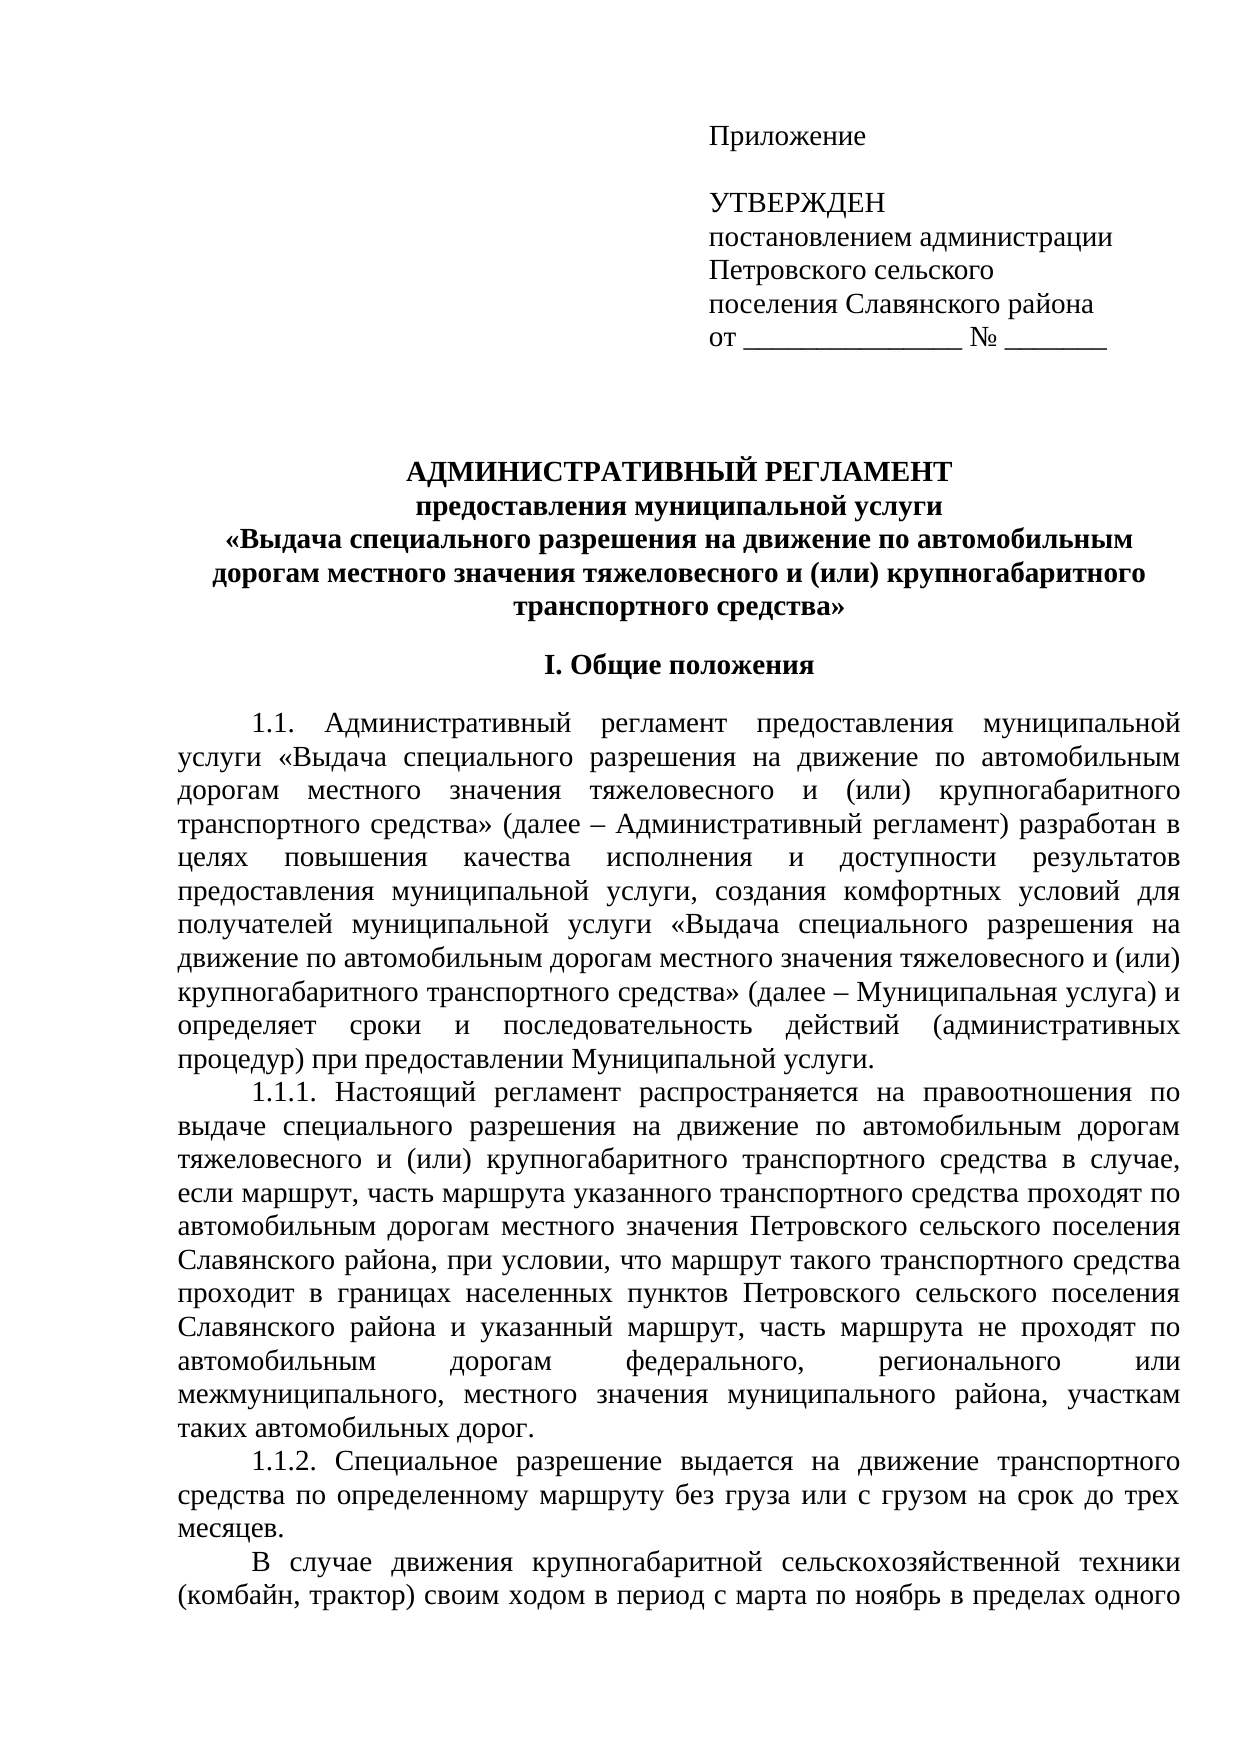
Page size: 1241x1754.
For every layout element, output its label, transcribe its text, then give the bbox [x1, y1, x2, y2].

text 1.1.2. Специальное разрешение выдается на движение транспортного средства по определенному маршруту без груза или с грузом на срок до трех месяцев. [177, 1443, 1181, 1544]
text постановлением администрации [709, 219, 1181, 252]
text поселения Славянского района [709, 286, 1181, 319]
text УТВЕРЖДЕН [709, 185, 1181, 219]
text 1.1.1. Настоящий регламент распространяется на правоотношения по выдаче специального разрешения на движение по автомобильным дорогам тяжеловесного и (или) крупногабаритного транспортного средства в случае, если маршрут, часть маршрута указанного транспортного средства проходят по автомобильным дорогам местного значения Петровского сельского поселения Славянского района, при условии, что маршрут такого транспортного средства проходит в границах населенных пунктов Петровского сельского поселения Славянского района и указанный маршрут, часть маршрута не проходят по автомобильным дорогам федерального, регионального или межмуниципального, местного значения муниципального района, участкам таких автомобильных дорог. [177, 1074, 1181, 1443]
text АДМИНИСТРАТИВНЫЙ РЕГЛАМЕНТ [177, 454, 1181, 488]
text Приложение [709, 118, 1181, 152]
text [177, 1544, 1181, 1611]
text I. Общие положения [177, 647, 1181, 680]
text Петровского сельского [709, 252, 1181, 286]
text от _______________ № _______ [709, 319, 1181, 353]
text 1.1. Административный регламент предоставления муниципальной услуги «Выдача специального разрешения на движение по автомобильным дорогам местного значения тяжеловесного и (или) крупногабаритного транспортного средства» (далее – Административный регламент) разработан в целях повышения качества исполнения и доступности результатов предоставления муниципальной услуги, создания комфортных условий для получателей муниципальной услуги «Выдача специального разрешения на движение по автомобильным дорогам местного значения тяжеловесного и (или) крупногабаритного транспортного средства» (далее – Муниципальная услуга) и определяет сроки и последовательность действий (административных процедур) при предоставлении Муниципальной услуги. [177, 705, 1181, 1074]
text «Выдача специального разрешения на движение по автомобильным дорогам местного значения тяжеловесного и (или) крупногабаритного транспортного средства» [177, 521, 1181, 622]
text предоставления муниципальной услуги [177, 488, 1181, 521]
